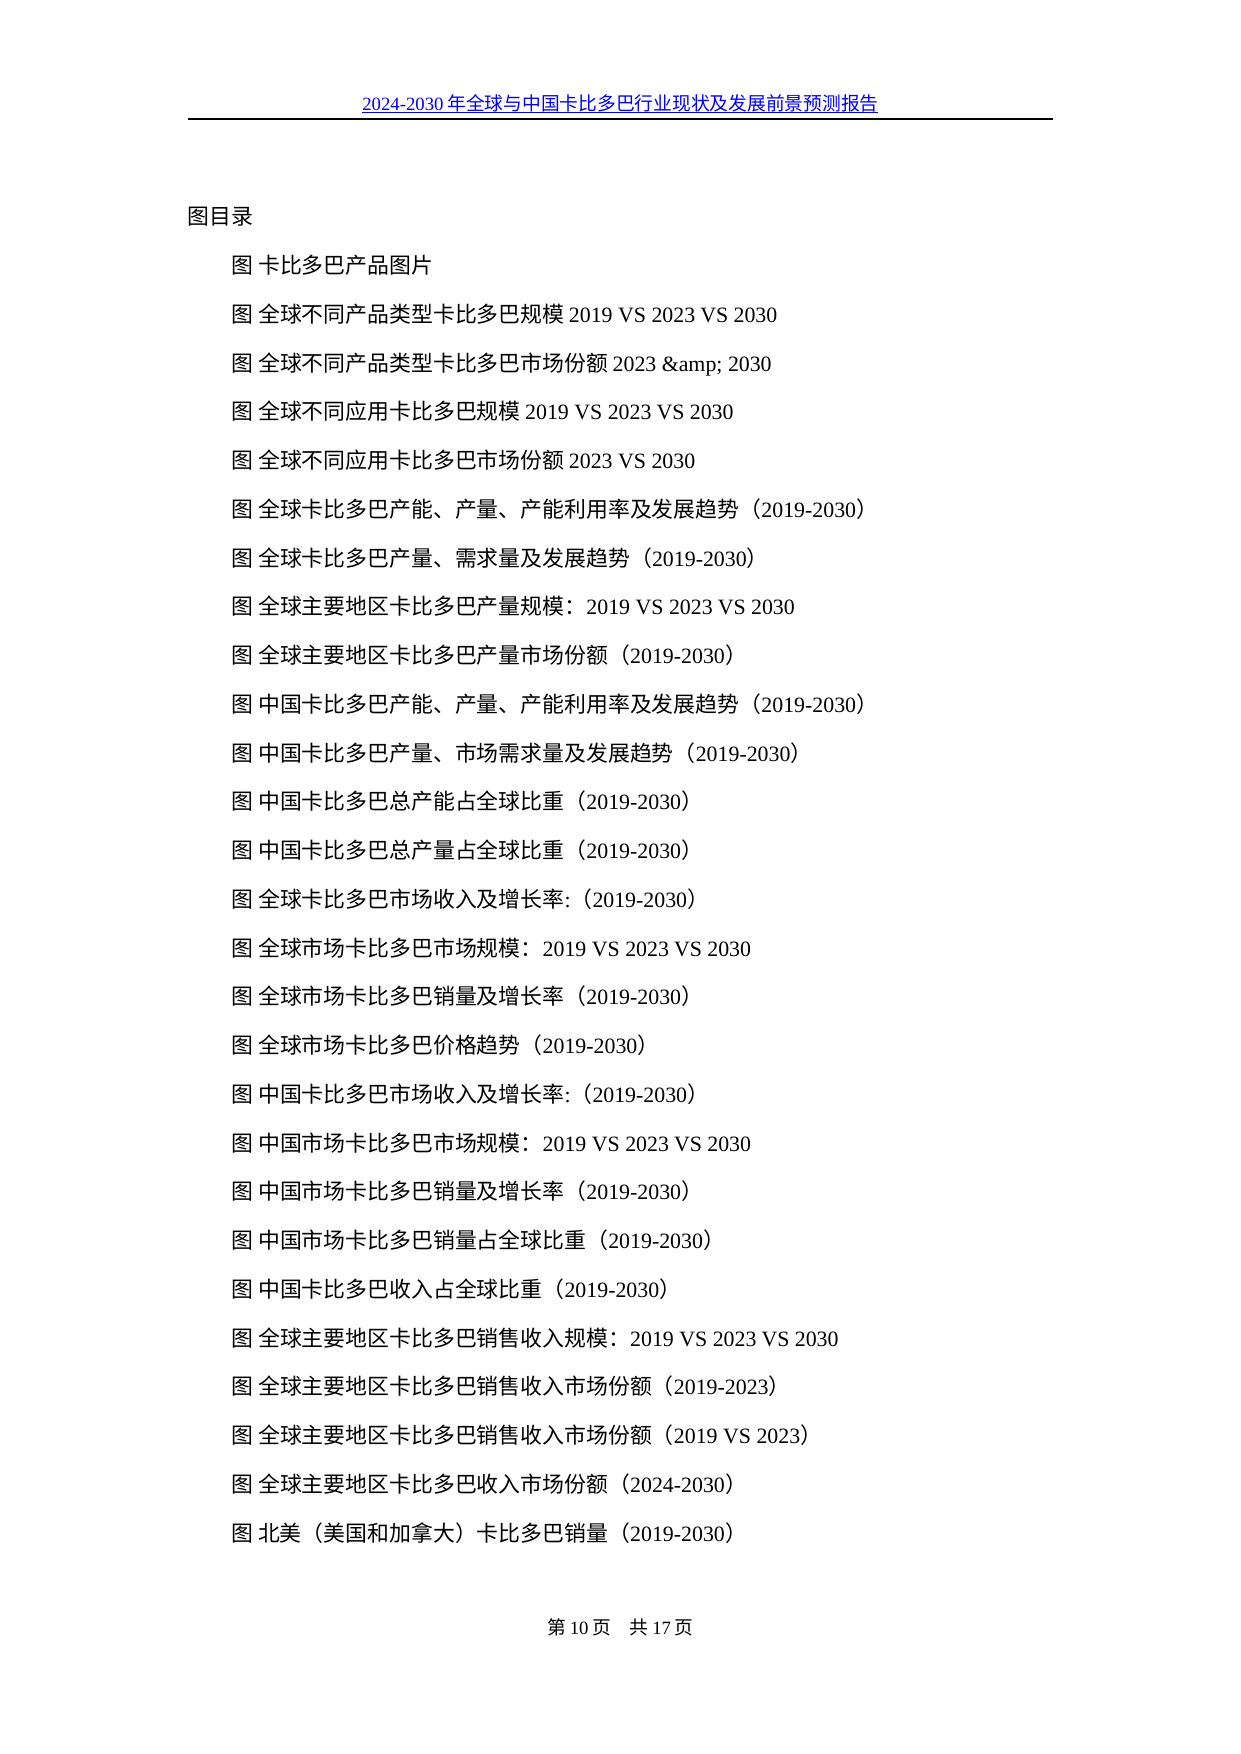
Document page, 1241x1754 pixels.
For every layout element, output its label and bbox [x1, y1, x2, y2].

text [187, 150, 1053, 1548]
